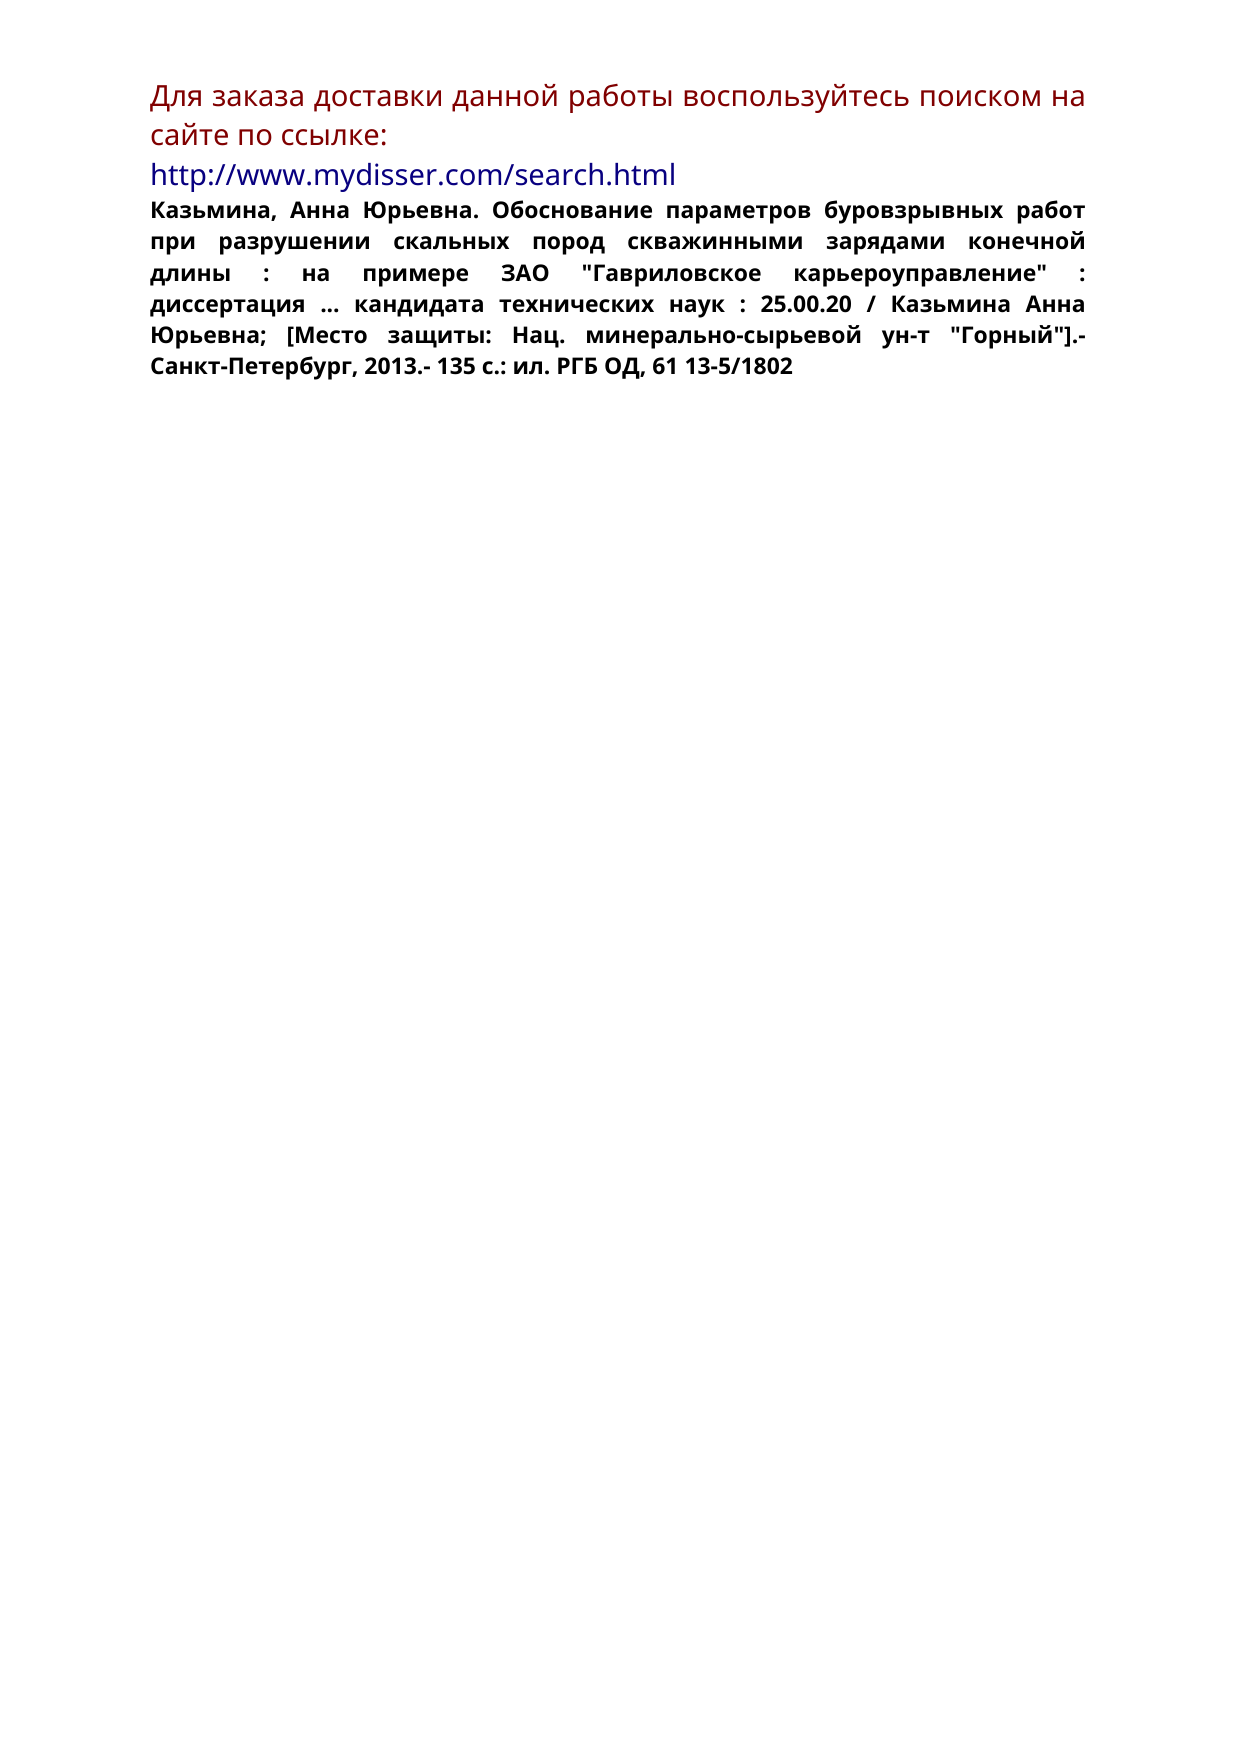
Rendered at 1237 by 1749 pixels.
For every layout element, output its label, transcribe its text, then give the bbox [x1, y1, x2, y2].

text Казьмина, Анна Юрьевна. Обоснование параметров буровзрывных работ при разрушении скальных пород скважинными зарядами конечной длины : на примере ЗАО "Гавриловское карьероуправление" : диссертация ... кандидата технических наук : 25.00.20 / Казьмина Анна Юрьевна; [Место защиты: Нац. минерально-сырьевой ун-т "Горный"].- Санкт-Петербург, 2013.- 135 с.: ил. РГБ ОД, 61 13-5/1802 [150, 194, 1086, 382]
